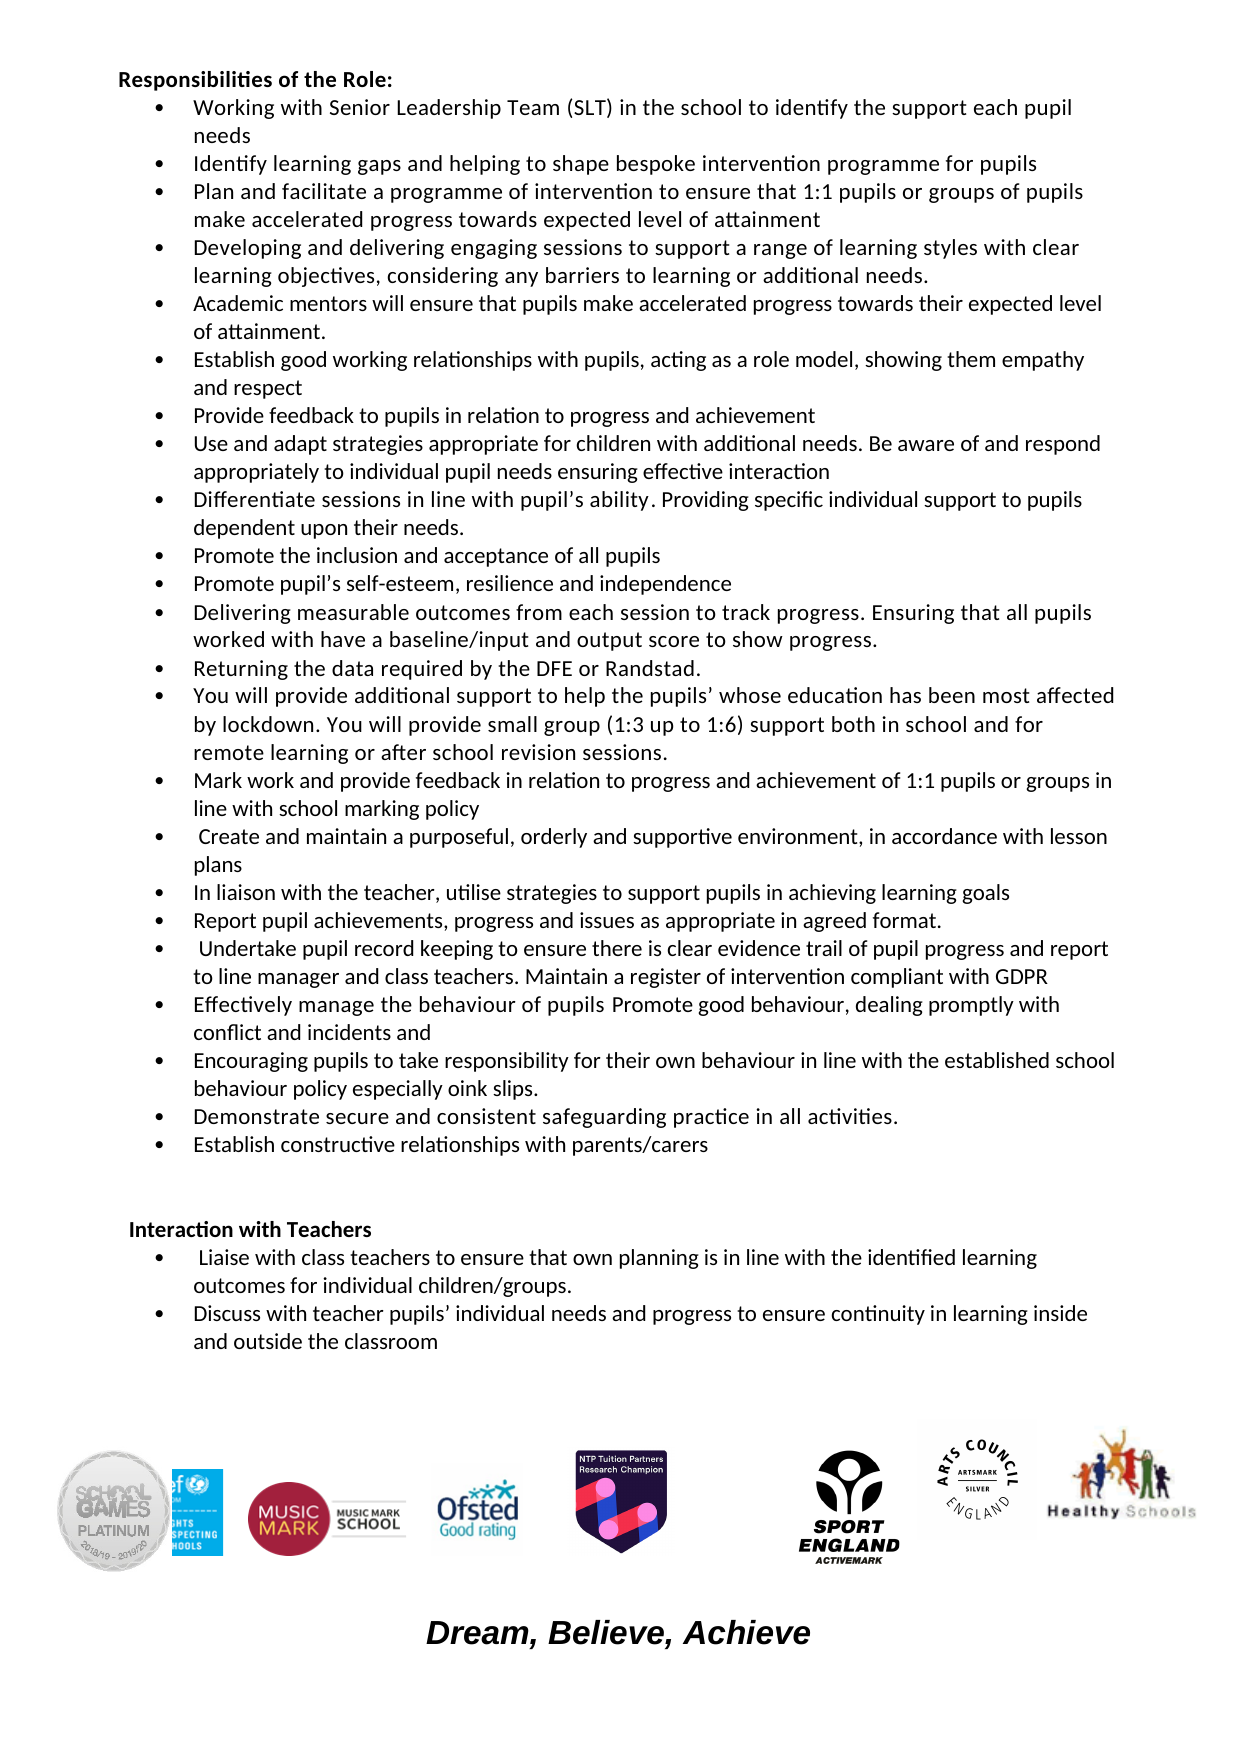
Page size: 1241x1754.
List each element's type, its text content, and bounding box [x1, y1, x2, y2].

list Promote the inclusion and acceptance of all pupils [156, 542, 1122, 569]
list Working with Senior Leadership Team (SLT) in the school to identify the support each pupil needs [156, 93, 1122, 149]
picture [202, 1531, 216, 1538]
picture [186, 1475, 208, 1494]
list Provide feedback to pupils in relation to progress and achievement [156, 401, 1122, 429]
picture [431, 1463, 524, 1556]
list Returning the data required by the DFE or Randstad. [156, 654, 1122, 682]
picture [566, 1447, 675, 1556]
list Encouraging pupils to take responsibility for their own behaviour in line with the established school behaviour policy especially oink slips. [156, 1046, 1122, 1102]
picture [177, 1476, 183, 1492]
picture [53, 1446, 193, 1572]
list Mark work and provide feedback in relation to progress and achievement of 1:1 pupils or groups in line with school marking policy [156, 766, 1122, 822]
list Delivering measurable outcomes from each session to track progress. Ensuring that all pupils worked with have a baseline/input and output score to show progress. [156, 598, 1122, 654]
list In liaison with the teacher, utilise strategies to support pupils in achieving learning goals [156, 878, 1122, 906]
list Demonstrate secure and consistent safeguarding practice in all activities. [156, 1102, 1122, 1130]
list Promote pupil’s self-esteem, resilience and independence [156, 569, 1122, 598]
text Responsibilities of the Role: [118, 65, 1122, 93]
list Plan and facilitate a programme of intervention to ensure that 1:1 pupils or groups of pupils make accelerated progress towards expected level of attainment [156, 177, 1122, 233]
list Undertake pupil record keeping to ensure there is clear evidence trail of pupil progress and report to line manager and class teachers. Maintain a register of intervention compliant with GDPR [156, 934, 1122, 990]
list Developing and delivering engaging sessions to support a range of learning styles with clear learning objectives, considering any barriers to learning or additional needs. [156, 233, 1122, 289]
list Establish constructive relationships with parents/carers [156, 1130, 1122, 1158]
list Liaise with class teachers to ensure that own planning is in line with the identified learning outcomes for individual children/groups. [156, 1243, 1122, 1299]
list Use and adapt strategies appropriate for children with additional needs. Be aware of and respond appropriately to individual pupil needs ensuring effective interaction [156, 429, 1122, 486]
picture [1041, 1420, 1197, 1524]
list Discuss with teacher pupils’ individual needs and progress to ensure continuity in learning inside and outside the classroom [156, 1299, 1122, 1355]
list Academic mentors will ensure that pupils make accelerated progress towards their expected level of attainment. [156, 289, 1122, 345]
picture [248, 1482, 407, 1556]
list Differentiate sessions in line with pupil’s ability. Providing specific individual support to pupils dependent upon their needs. [156, 486, 1122, 542]
list Identify learning gaps and helping to shape bespoke intervention programme for pupils [156, 149, 1122, 177]
list Create and maintain a purposeful, orderly and supportive environment, in accordance with lesson plans [156, 822, 1122, 878]
list You will provide additional support to help the pupils’ whose education has been most affected by lockdown. You will provide small group (1:3 up to 1:6) support both in school and for remote learning or after school revision sessions. [156, 682, 1122, 766]
text Interaction with Teachers [118, 1215, 1122, 1243]
list Establish good working relationships with pupils, acting as a role model, showing them empathy and respect [156, 345, 1122, 401]
list Effectively manage the behaviour of pupils Promote good behaviour, dealing promptly with conflict and incidents and [156, 990, 1122, 1046]
list Report pupil achievements, progress and issues as appropriate in agreed format. [156, 906, 1122, 934]
